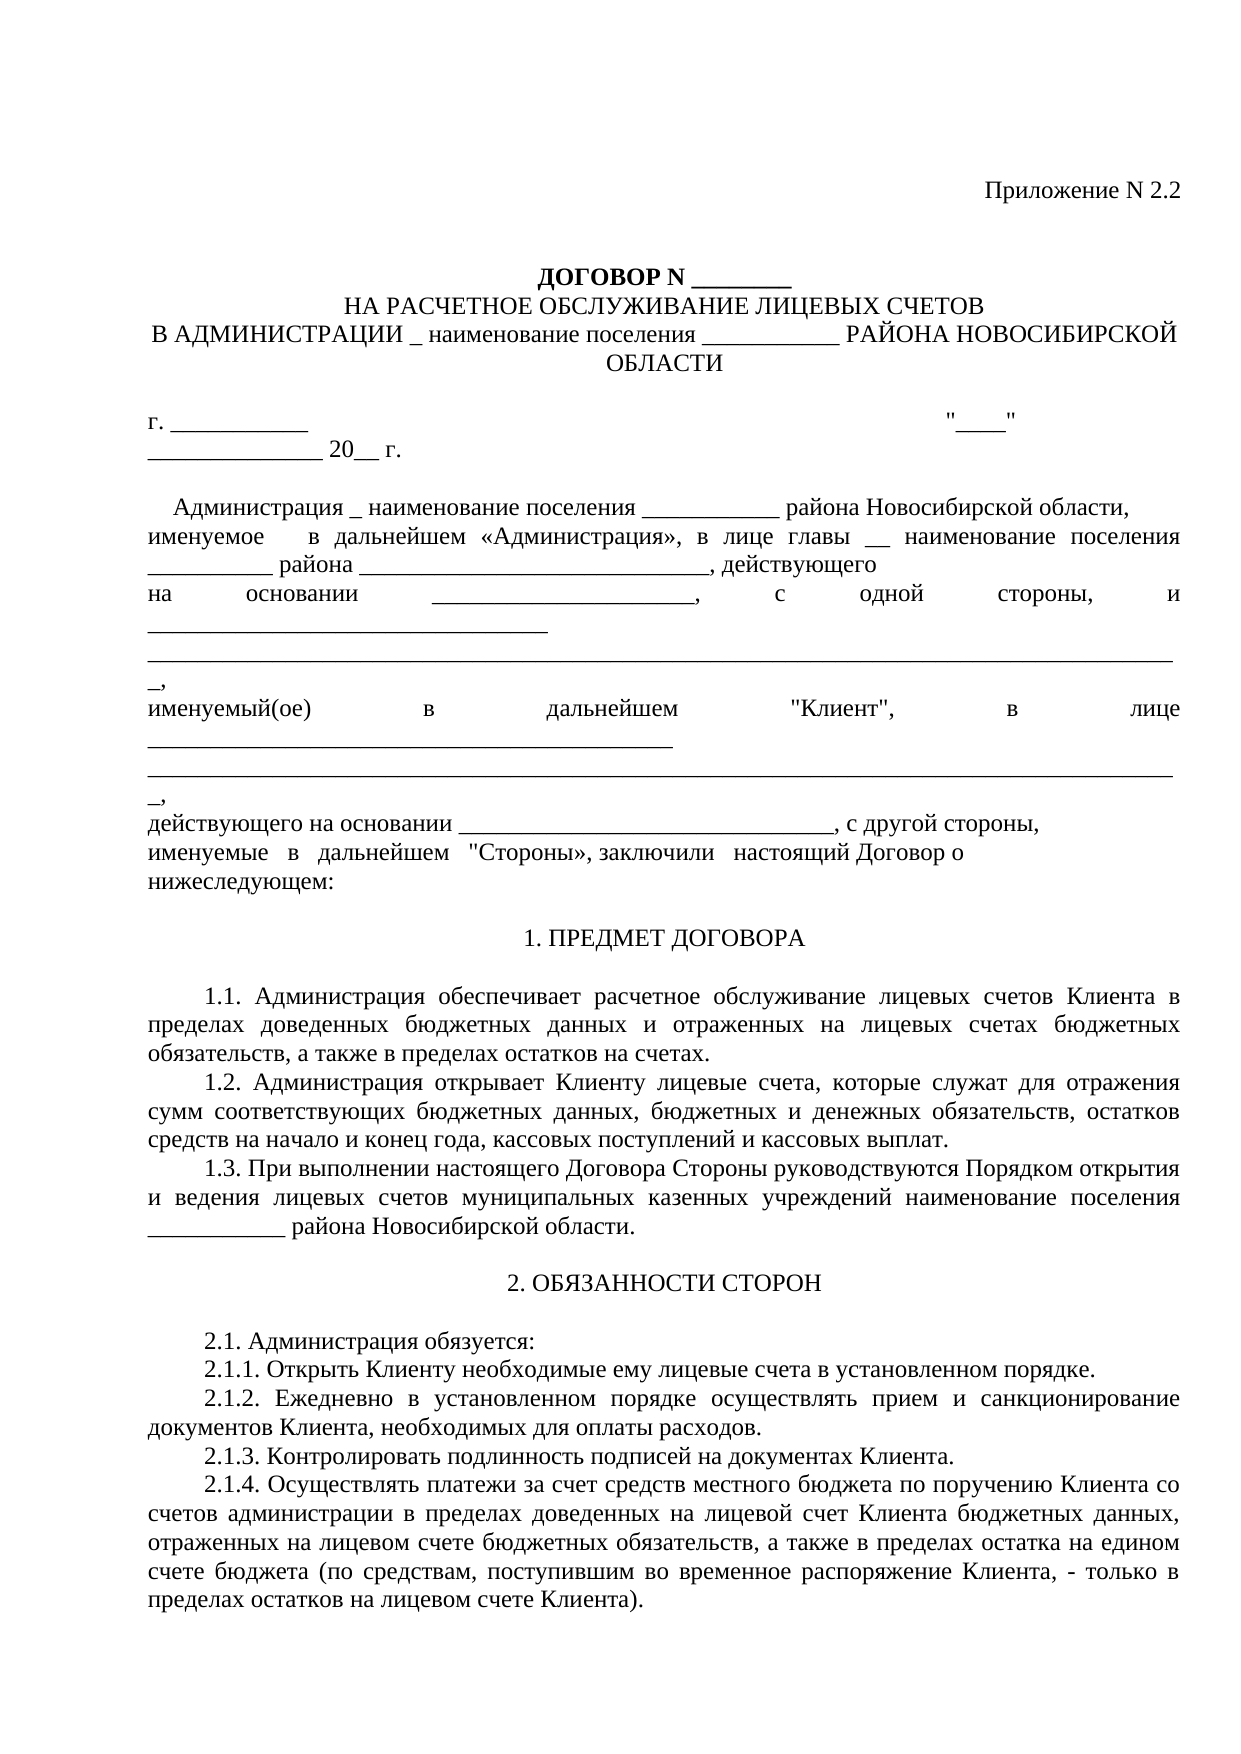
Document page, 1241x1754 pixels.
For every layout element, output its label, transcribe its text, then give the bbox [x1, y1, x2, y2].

text 2.1.2. Ежедневно в установленном порядке осуществлять прием и санкционирование документов Клиента, необходимых для оплаты расходов. [148, 1383, 1181, 1441]
text 1.3. При выполнении настоящего Договора Стороны руководствуются Порядком открытия и ведения лицевых счетов муниципальных казенных учреждений наименование поселения ___________ района Новосибирской области. [148, 1153, 1181, 1239]
text ___________________________________________________________________________________, [148, 636, 1181, 693]
text 1. ПРЕДМЕТ ДОГОВОРА [148, 923, 1181, 952]
text 2.1.3. Контролировать подлинность подписей на документах Клиента. [148, 1441, 1181, 1469]
text 1.1. Администрация обеспечивает расчетное обслуживание лицевых счетов Клиента в пределах доведенных бюджетных данных и отраженных на лицевых счетах бюджетных обязательств, а также в пределах остатков на счетах. [148, 981, 1181, 1067]
text 2.1.4. Осуществлять платежи за счет средств местного бюджета по поручению Клиента со счетов администрации в пределах доведенных на лицевой счет Клиента бюджетных данных, отраженных на лицевом счете бюджетных обязательств, а также в пределах остатка на едином счете бюджета (по средствам, поступившим во временное распоряжение Клиента, - только в пределах остатков на лицевом счете Клиента). [148, 1469, 1181, 1613]
text НА РАСЧЕТНОЕ ОБСЛУЖИВАНИЕ ЛИЦЕВЫХ СЧЕТОВ [148, 291, 1181, 319]
text на основании _____________________, с одной стороны, и ________________________________ [148, 578, 1181, 636]
text именуемый(ое) в дальнейшем "Клиент", в лице __________________________________________ [148, 693, 1181, 751]
text действующего на основании ______________________________, с другой стороны, [148, 808, 1181, 837]
text ДОГОВОР N ________ [148, 262, 1181, 291]
text 2.1.1. Открыть Клиенту необходимые ему лицевые счета в установленном порядке. [148, 1354, 1181, 1383]
text В АДМИНИСТРАЦИИ _ наименование поселения ___________ РАЙОНА НОВОСИБИРСКОЙ ОБЛАСТИ [148, 319, 1181, 377]
text Приложение N 2.2 [148, 176, 1181, 204]
text 2.1. Администрация обязуется: [148, 1326, 1181, 1354]
text именуемые в дальнейшем "Стороны», заключили настоящий Договор о [148, 837, 1181, 866]
text ___________________________________________________________________________________, [148, 751, 1181, 808]
text Администрация _ наименование поселения ___________ района Новосибирской области, [148, 492, 1181, 521]
text 2. ОБЯЗАННОСТИ СТОРОН [148, 1268, 1181, 1297]
text 1.2. Администрация открывает Клиенту лицевые счета, которые служат для отражения сумм соответствующих бюджетных данных, бюджетных и денежных обязательств, остатков средств на начало и конец года, кассовых поступлений и кассовых выплат. [148, 1067, 1181, 1153]
text нижеследующем: [148, 866, 1181, 894]
text именуемое в дальнейшем «Администрация», в лице главы __ наименование поселения __________ района ____________________________, действующего [148, 521, 1181, 578]
text г. ___________ "____" ______________ 20__ г. [148, 406, 1181, 463]
